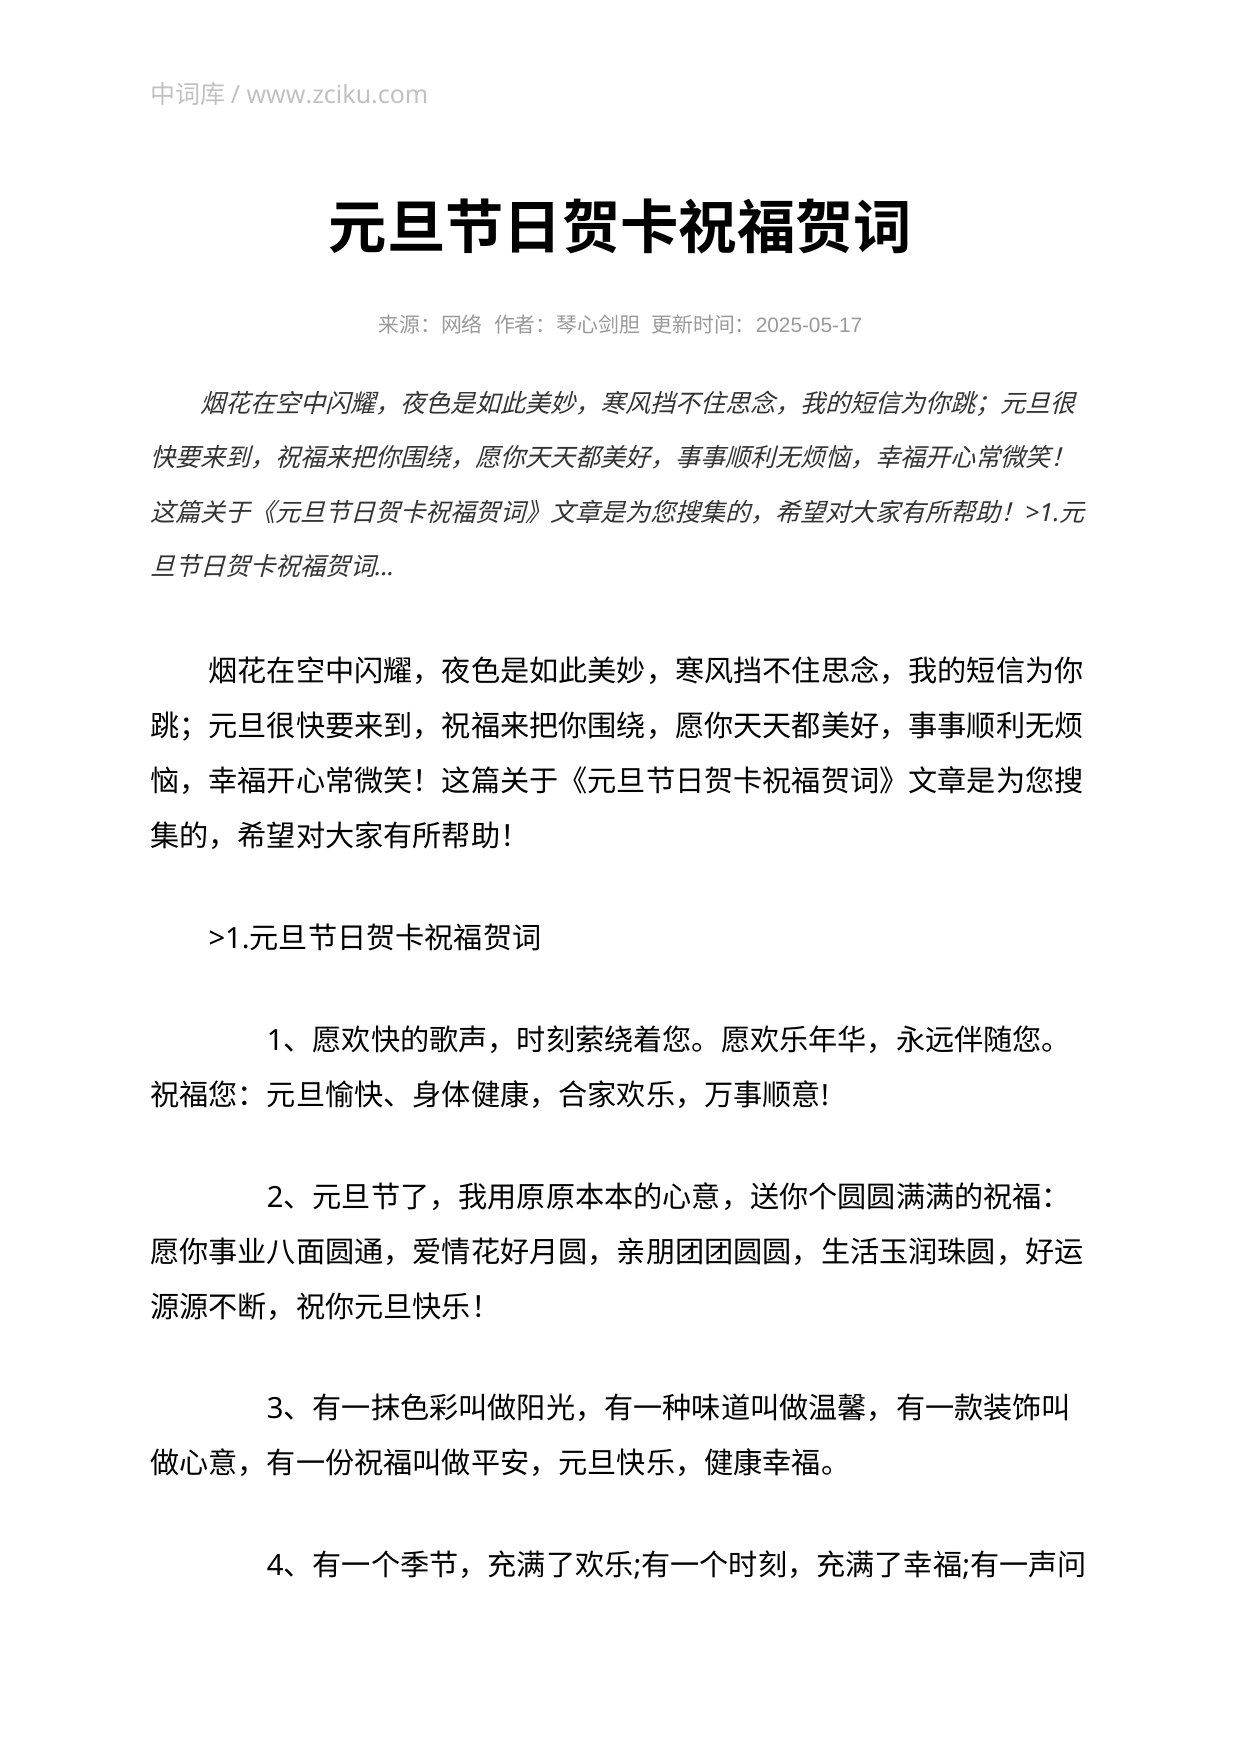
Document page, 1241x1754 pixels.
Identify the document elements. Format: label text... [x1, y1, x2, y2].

text 2、元旦节了，我用原原本本的心意，送你个圆圆满满的祝福：愿你事业八面圆通，爱情花好月圆，亲朋团团圆圆，生活玉润珠圆，好运源源不断，祝你元旦快乐！ [150, 1173, 1090, 1325]
text 来源：网络 作者：琴心剑胆 更新时间：2025-05-17 [150, 313, 1090, 337]
text 烟花在空中闪耀，夜色是如此美妙，寒风挡不住思念，我的短信为你跳；元旦很快要来到，祝福来把你围绕，愿你天天都美好，事事顺利无烦恼，幸福开心常微笑！这篇关于《元旦节日贺卡祝福贺词》文章是为您搜集的，希望对大家有所帮助！ [150, 648, 1090, 855]
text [150, 1542, 1090, 1584]
text >1.元旦节日贺卡祝福贺词 [150, 914, 1090, 957]
text 烟花在空中闪耀，夜色是如此美妙，寒风挡不住思念，我的短信为你跳；元旦很快要来到，祝福来把你围绕，愿你天天都美好，事事顺利无烦恼，幸福开心常微笑！这篇关于《元旦节日贺卡祝福贺词》文章是为您搜集的，希望对大家有所帮助！>1.元旦节日贺卡祝福贺词... [150, 383, 1090, 583]
text 3、有一抹色彩叫做阳光，有一种味道叫做温馨，有一款装饰叫做心意，有一份祝福叫做平安，元旦快乐，健康幸福。 [150, 1385, 1090, 1482]
subtitle 元旦节日贺卡祝福贺词 [150, 181, 1090, 266]
text 1、愿欢快的歌声，时刻萦绕着您。愿欢乐年华，永远伴随您。祝福您：元旦愉快、身体健康，合家欢乐，万事顺意! [150, 1016, 1090, 1114]
